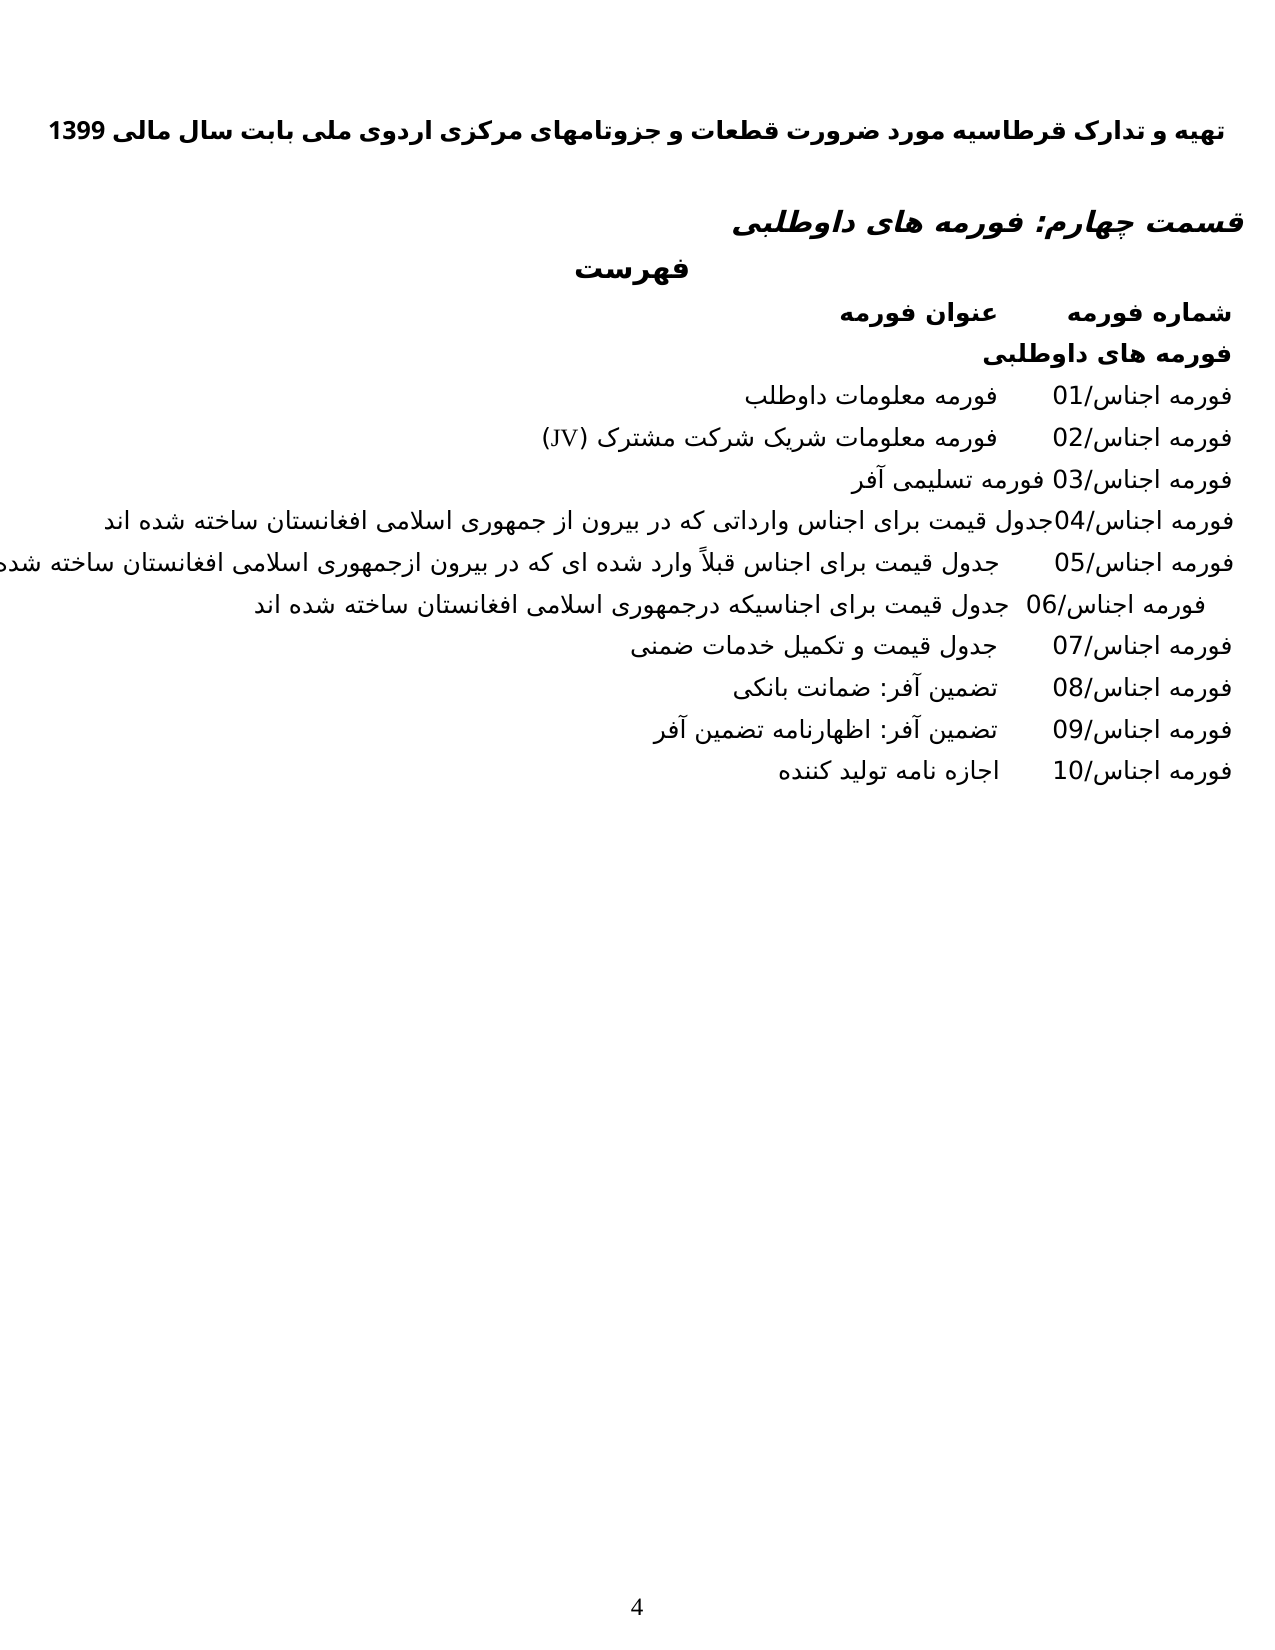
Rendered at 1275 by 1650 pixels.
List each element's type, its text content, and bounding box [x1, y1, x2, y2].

text فورمه اجناس/02 فورمه معلومات شریک شرکت مشترک (JV) [30, 423, 1232, 452]
text فهرست [30, 252, 1234, 286]
text شماره فورمه عنوان فورمه [30, 298, 1232, 327]
text فورمه اجناس/01 فورمه معلومات داوطلب [30, 381, 1232, 411]
text فورمه اجناس/05 جدول قیمت برای اجناس قبلاً وارد شده ای که در بیرون ازجمهوری اسلامی افغانستان ساخته شده اند [0, 548, 1234, 577]
text فورمه های داوطلبی [30, 340, 1232, 369]
text فورمه اجناس/06 جدول قیمت برای اجناسیکه درجمهوری اسلامی افغانستان ساخته شده اند [0, 590, 1275, 619]
text فورمه اجناس/09 تضمین آفر: اظهارنامه تضمین آفر [30, 715, 1232, 744]
subtitle قسمت چهارم: فورمه های داوطلبی [30, 205, 1243, 239]
text فورمه اجناس/08 تضمین آفر: ضمانت بانکی [30, 673, 1232, 702]
text فورمه اجناس/03 فورمه تسلیمی آفر [30, 465, 1232, 494]
text فورمه اجناس/07 جدول قیمت و تکمیل خدمات ضمنی [30, 631, 1232, 661]
text فورمه اجناس/04جدول قیمت برای اجناس وارداتی که در بیرون از جمهوری اسلامی افغانستان ساخته شده اند [0, 506, 1234, 536]
text فورمه اجناس/10 اجازه نامه تولید کننده [30, 756, 1232, 786]
